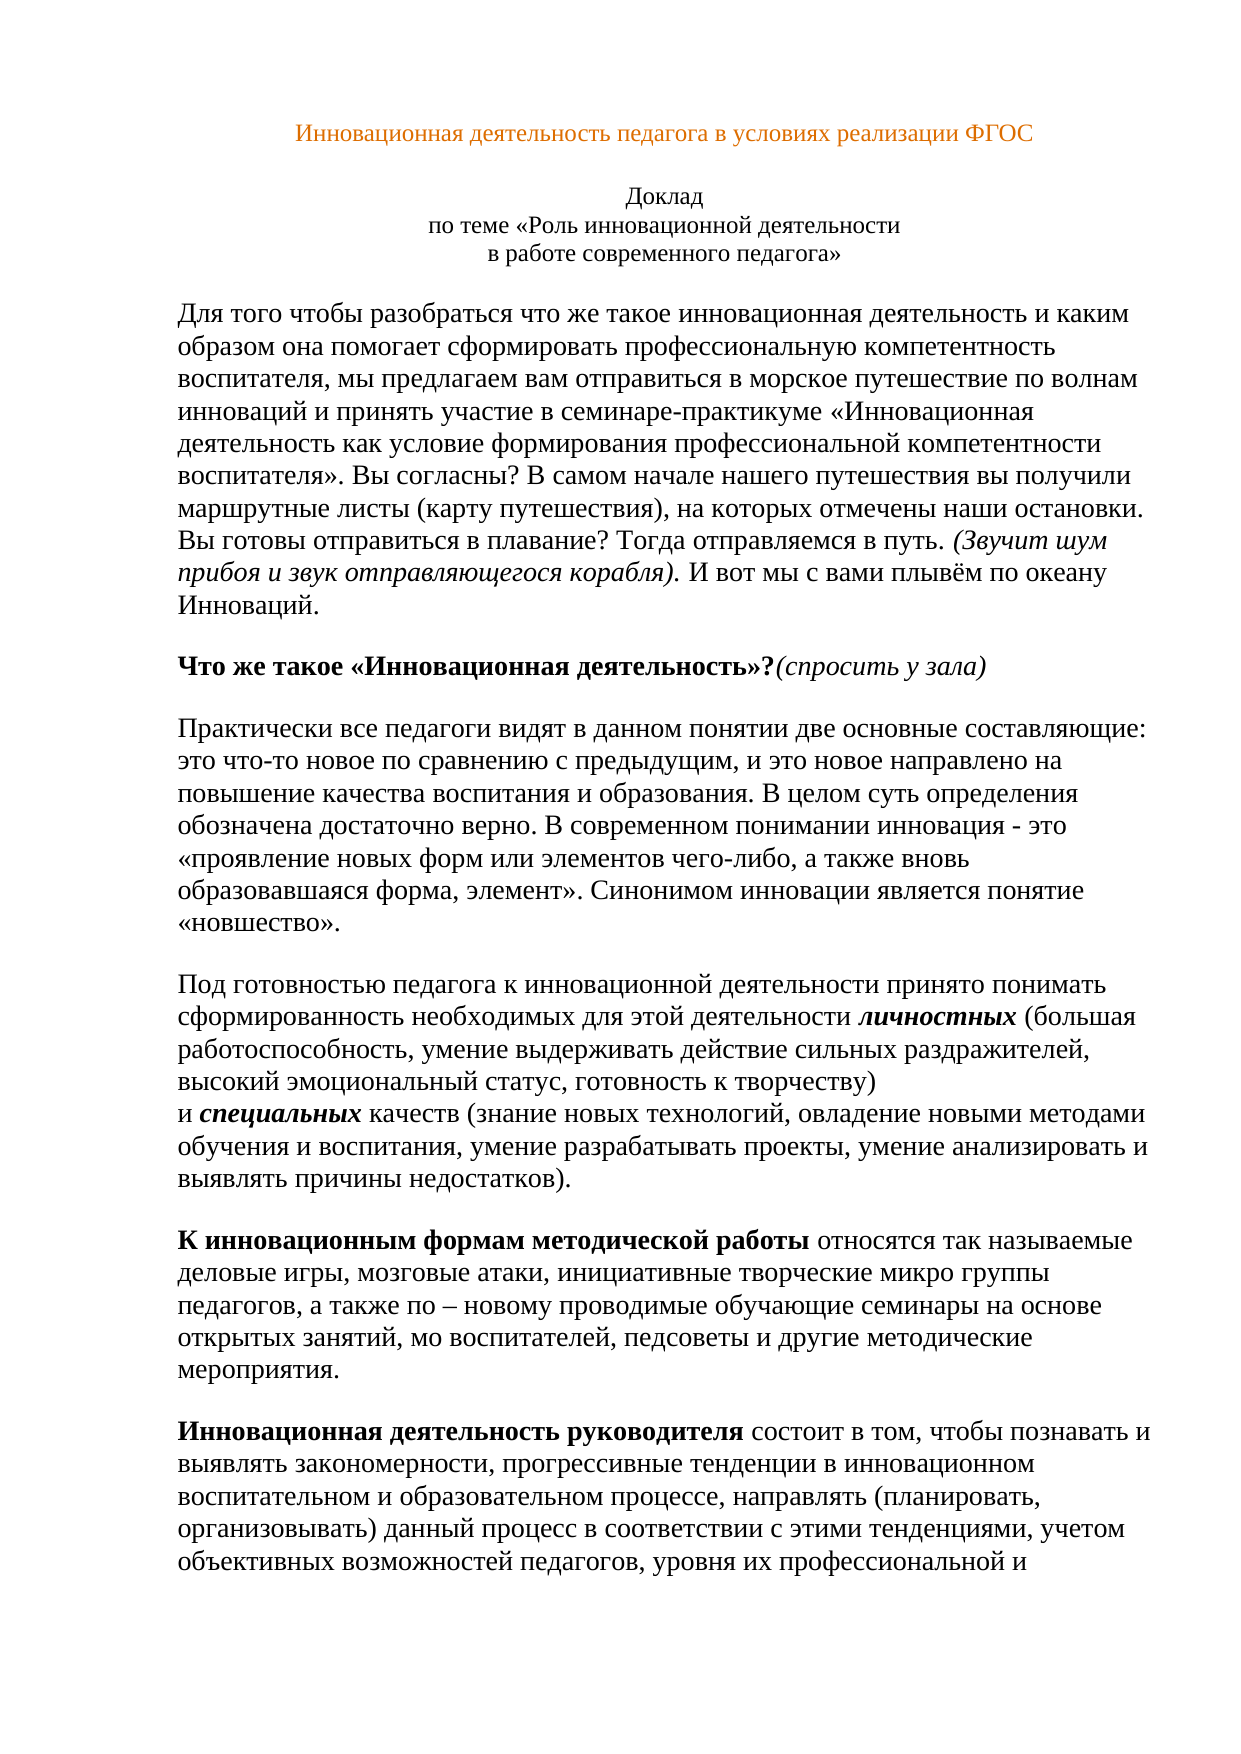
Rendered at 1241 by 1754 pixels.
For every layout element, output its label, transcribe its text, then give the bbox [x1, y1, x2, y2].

text К инновационным формам методической работы относятся так называемые деловые игры, мозговые атаки, инициативные творческие микро группы педагогов, а также по – новому проводимые обучающие семинары на основе открытых занятий, мо воспитателей, педсоветы и другие методические мероприятия. [177, 1223, 1152, 1385]
text в работе современного педагога» [177, 238, 1152, 267]
text Под готовностью педагога к инновационной деятельности принято понимать сформированность необходимых для этой деятельности личностных (большая работоспособность, умение выдерживать действие сильных раздражителей, высокий эмоциональный статус, готовность к творчеству) и специальных качеств (знание новых технологий, овладение новыми методами обучения и воспитания, умение разрабатывать проекты, умение анализировать и выявлять причины недостатков). [177, 967, 1152, 1194]
text Для того чтобы разобраться что же такое инновационная деятельность и каким образом она помогает сформировать профессиональную компетентность воспитателя, мы предлагаем вам отправиться в морское путешествие по волнам инноваций и принять участие в семинаре-практикуме «Инновационная деятельность как условие формирования профессиональной компетентности воспитателя». Вы согласны? В самом начале нашего путешествия вы получили маршрутные листы (карту путешествия), на которых отмечены наши остановки. Вы готовы отправиться в плавание? Тогда отправляемся в путь. (Звучит шум прибоя и звук отправляющегося корабля). И вот мы с вами плывём по океану Инноваций. [177, 296, 1152, 620]
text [177, 1414, 1152, 1576]
text Что же такое «Инновационная деятельность»?(спросить у зала) [177, 649, 1152, 682]
text Доклад [177, 181, 1152, 210]
text Инновационная деятельность педагога в условиях реализации ФГОС [177, 118, 1152, 147]
text Практически все педагоги видят в данном понятии две основные составляющие: это что-то новое по сравнению с предыдущим, и это новое направлено на повышение качества воспитания и образования. В целом суть определения обозначена достаточно верно. В современном понимании инновация - это «проявление новых форм или элементов чего-либо, а также вновь образовавшаяся форма, элемент». Синонимом инновации является понятие «новшество». [177, 711, 1152, 938]
text по теме «Роль инновационной деятельности [177, 210, 1152, 238]
